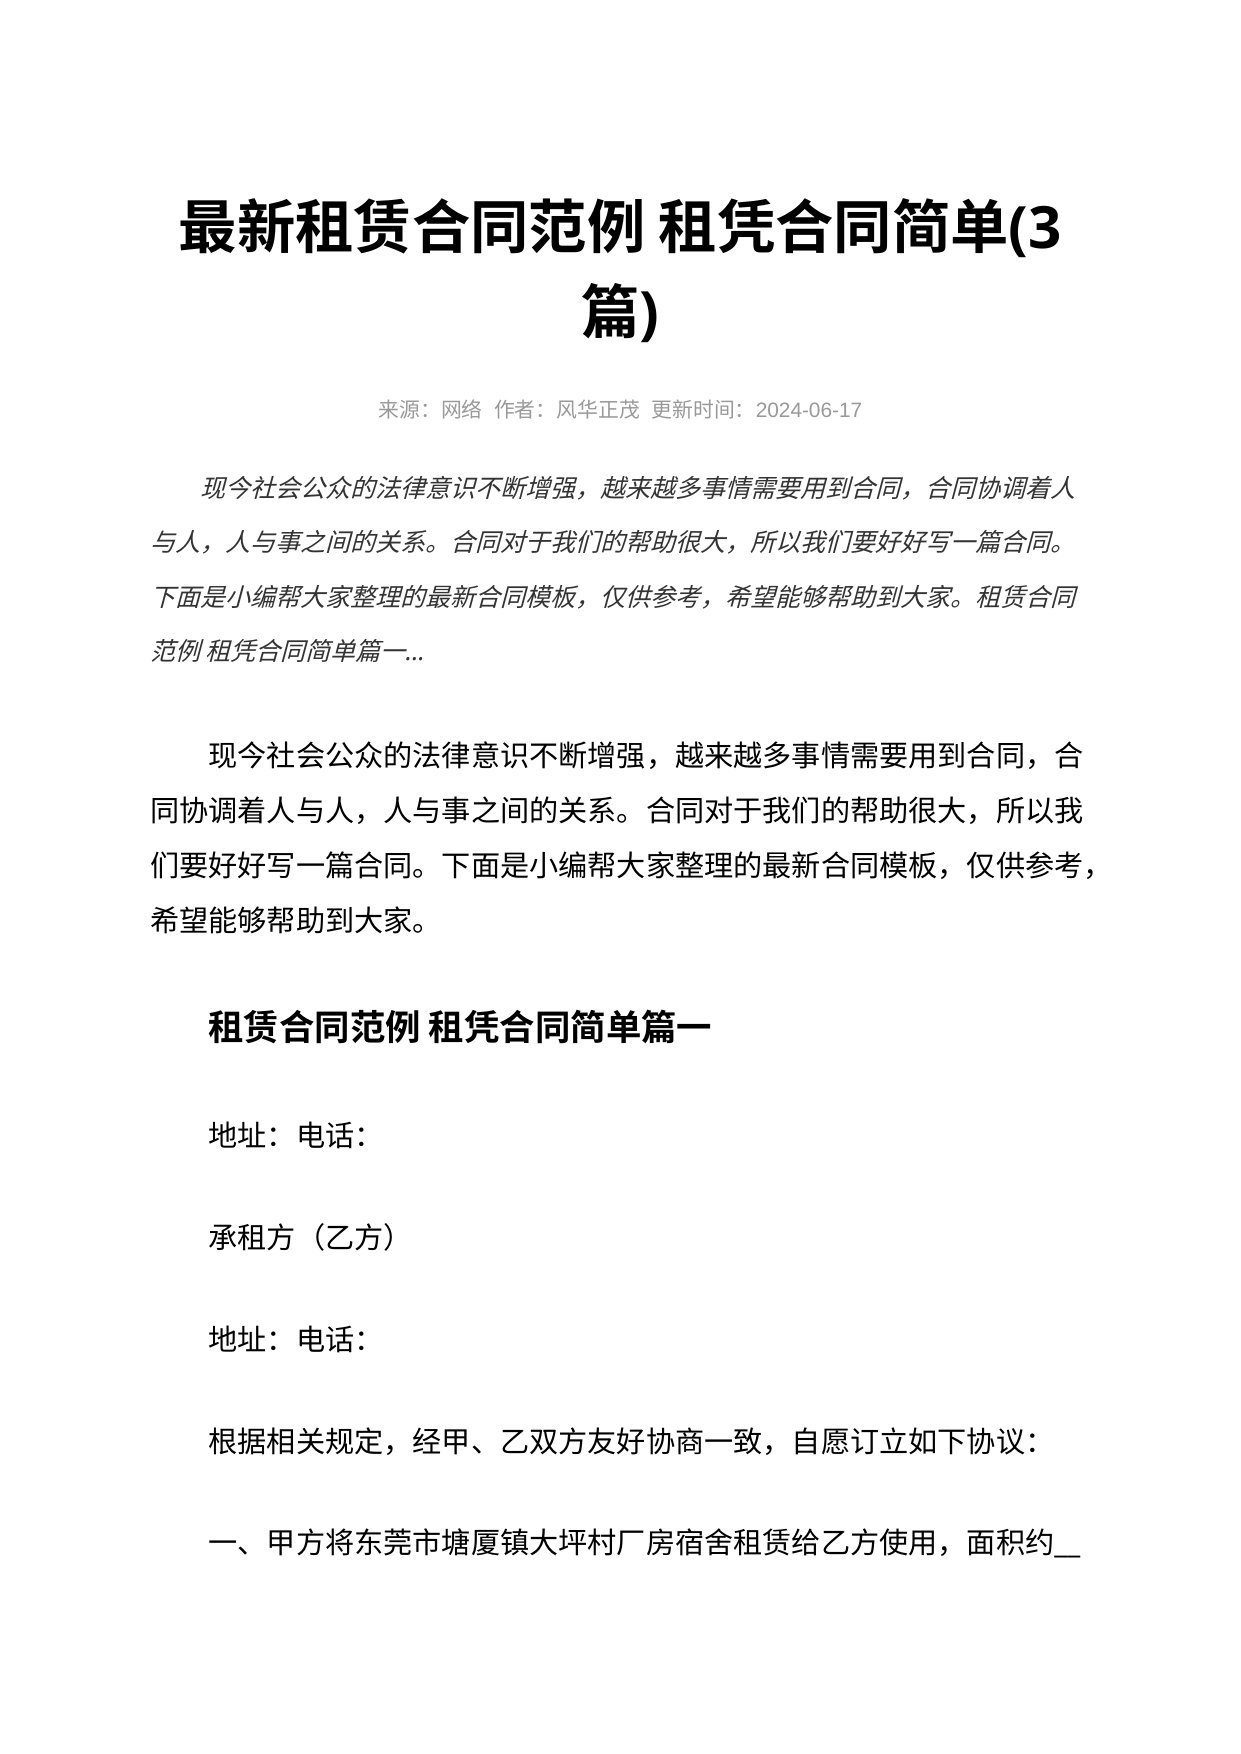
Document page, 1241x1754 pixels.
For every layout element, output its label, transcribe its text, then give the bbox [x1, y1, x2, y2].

text 地址：电话： [150, 1316, 1090, 1359]
text 根据相关规定，经甲、乙双方友好协商一致，自愿订立如下协议： [150, 1418, 1090, 1460]
text 地址：电话： [150, 1113, 1090, 1155]
text 来源：网络 作者：风华正茂 更新时间：2024-06-17 [150, 398, 1090, 422]
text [150, 1520, 1090, 1562]
text 租赁合同范例 租凭合同简单篇一 [150, 999, 1090, 1051]
text 现今社会公众的法律意识不断增强，越来越多事情需要用到合同，合同协调着人与人，人与事之间的关系。合同对于我们的帮助很大，所以我们要好好写一篇合同。下面是小编帮大家整理的最新合同模板，仅供参考，希望能够帮助到大家。 [150, 733, 1090, 940]
text 现今社会公众的法律意识不断增强，越来越多事情需要用到合同，合同协调着人与人，人与事之间的关系。合同对于我们的帮助很大，所以我们要好好写一篇合同。下面是小编帮大家整理的最新合同模板，仅供参考，希望能够帮助到大家。租赁合同范例 租凭合同简单篇一... [150, 468, 1090, 668]
text 承租方（乙方） [150, 1214, 1090, 1257]
subtitle 最新租赁合同范例 租凭合同简单(3篇) [150, 181, 1090, 351]
